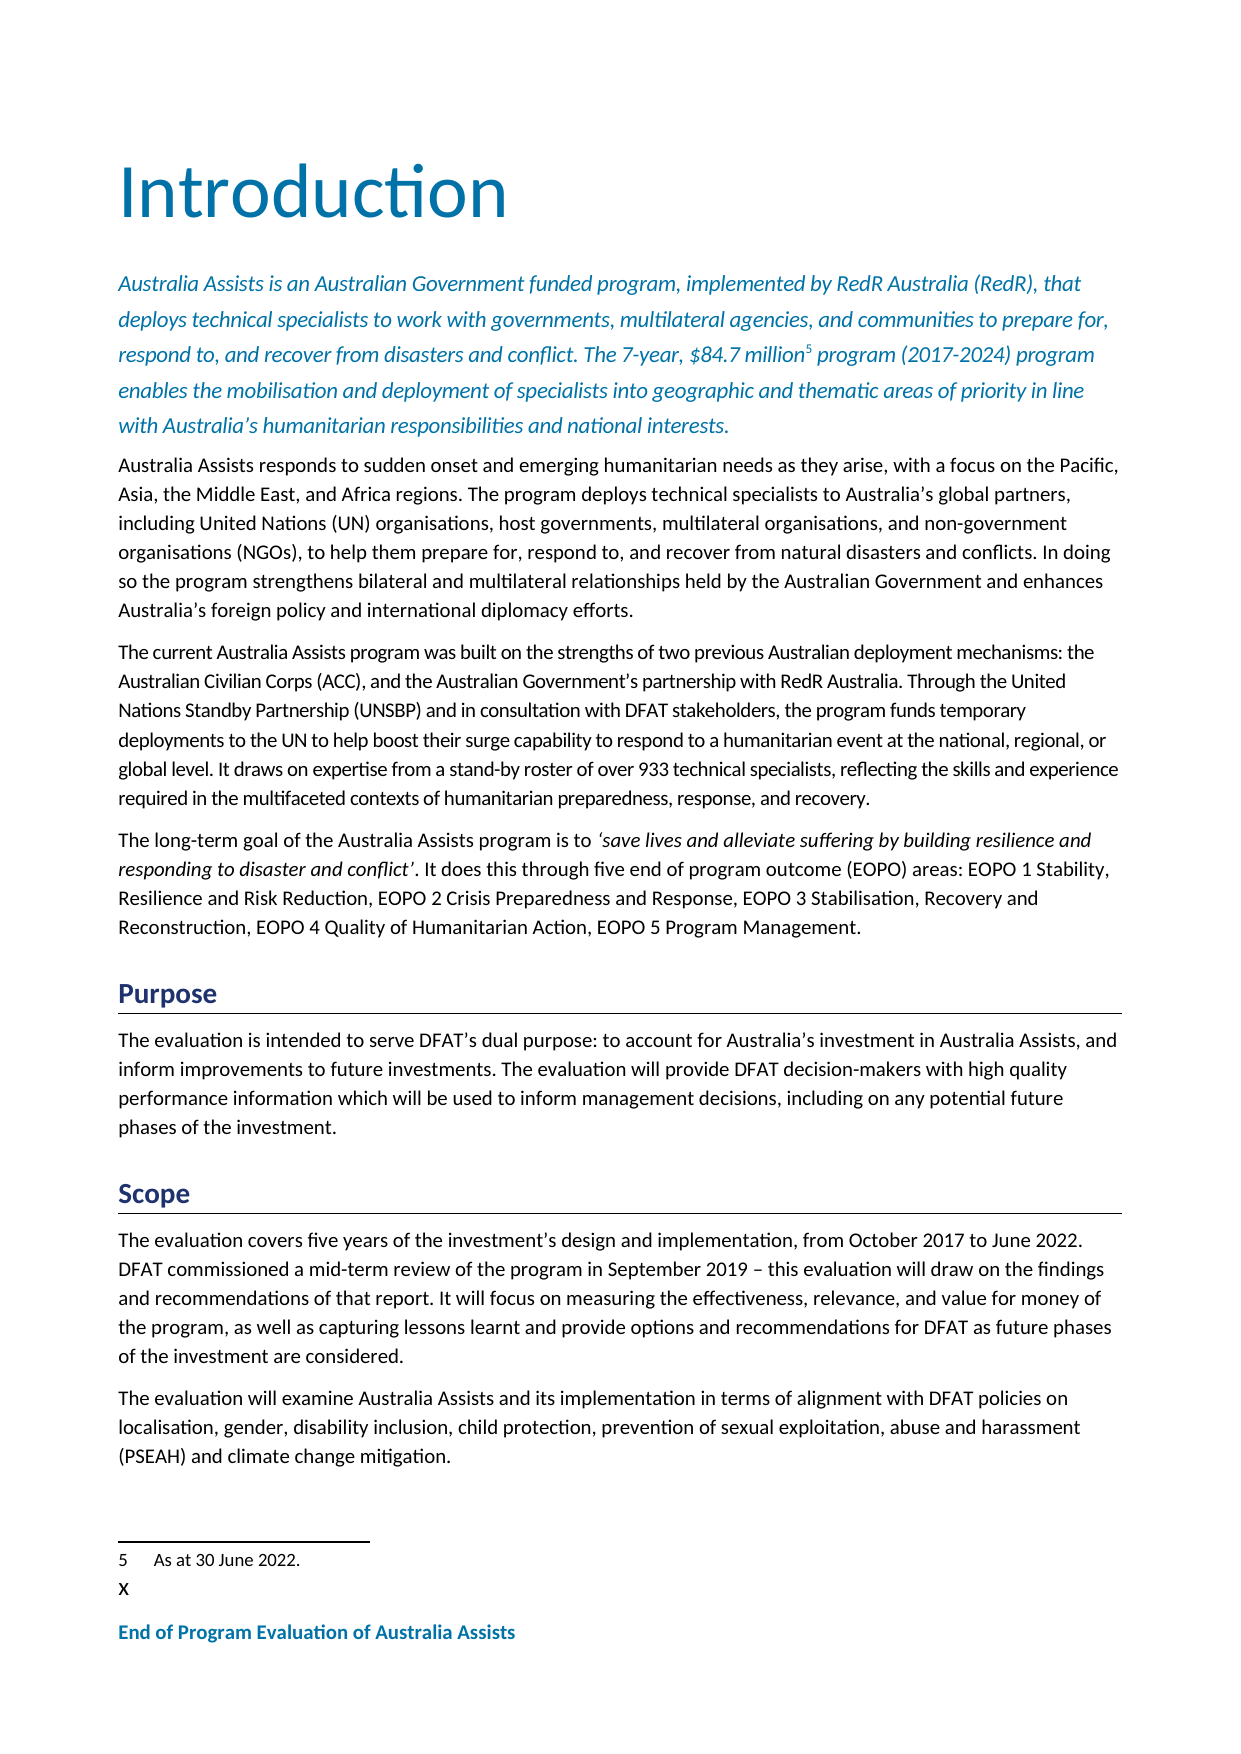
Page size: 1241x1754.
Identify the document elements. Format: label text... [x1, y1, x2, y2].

subtitle Introduction [118, 143, 1122, 237]
text The evaluation is intended to serve DFAT’s dual purpose: to account for Australia’s investment in Australia Assists, and inform improvements to future investments. The evaluation will provide DFAT decision-makers with high quality performance information which will be used to inform management decisions, including on any potential future phases of the investment. [118, 1027, 1122, 1140]
text Australia Assists is an Australian Government funded program, implemented by RedR Australia (RedR), that deploys technical specialists to work with governments, multilateral agencies, and communities to prepare for, respond to, and recover from disasters and conflict. The 7-year, $84.7 million program (2017-2024) program enables the mobilisation and deployment of specialists into geographic and thematic areas of priority in line with Australia’s humanitarian responsibilities and national interests. [118, 262, 1122, 439]
text The current Australia Assists program was built on the strengths of two previous Australian deployment mechanisms: the Australian Civilian Corps (ACC), and the Australian Government’s partnership with RedR Australia. Through the United Nations Standby Partnership (UNSBP) and in consultation with DFAT stakeholders, the program funds temporary deployments to the UN to help boost their surge capability to respond to a humanitarian event at the national, regional, or global level. It draws on expertise from a stand-by roster of over 933 technical specialists, reflecting the skills and experience required in the multifaceted contexts of humanitarian preparedness, response, and recovery. [118, 639, 1122, 811]
picture [806, 344, 811, 353]
text The evaluation will examine Australia Assists and its implementation in terms of alignment with DFAT policies on localisation, gender, disability inclusion, child protection, prevention of sexual exploitation, abuse and harassment (PSEAH) and climate change mitigation. [118, 1385, 1122, 1469]
text The evaluation covers five years of the investment’s design and implementation, from October 2017 to June 2022. DFAT commissioned a mid-term review of the program in September 2019 – this evaluation will draw on the findings and recommendations of that report. It will focus on measuring the effectiveness, relevance, and value for money of the program, as well as capturing lessons learnt and provide options and recommendations for DFAT as future phases of the investment are considered. [118, 1227, 1122, 1369]
text Australia Assists responds to sudden onset and emerging humanitarian needs as they arise, with a focus on the Pacific, Asia, the Middle East, and Africa regions. The program deploys technical specialists to Australia’s global partners, including United Nations (UN) organisations, host governments, multilateral organisations, and non-government organisations (NGOs), to help them prepare for, respond to, and recover from natural disasters and conflicts. In doing so the program strengthens bilateral and multilateral relationships held by the Australian Government and enhances Australia’s foreign policy and international diplomacy efforts. [118, 452, 1122, 623]
text The long-term goal of the Australia Assists program is to ‘save lives and alleviate suffering by building resilience and responding to disaster and conflict’. It does this through five end of program outcome (EOPO) areas: EOPO 1 Stability, Resilience and Risk Reduction, EOPO 2 Crisis Preparedness and Response, EOPO 3 Stabilisation, Recovery and Reconstruction, EOPO 4 Quality of Humanitarian Action, EOPO 5 Program Management. [118, 827, 1122, 940]
subtitle Scope [118, 1174, 1122, 1213]
subtitle Purpose [118, 974, 1122, 1013]
